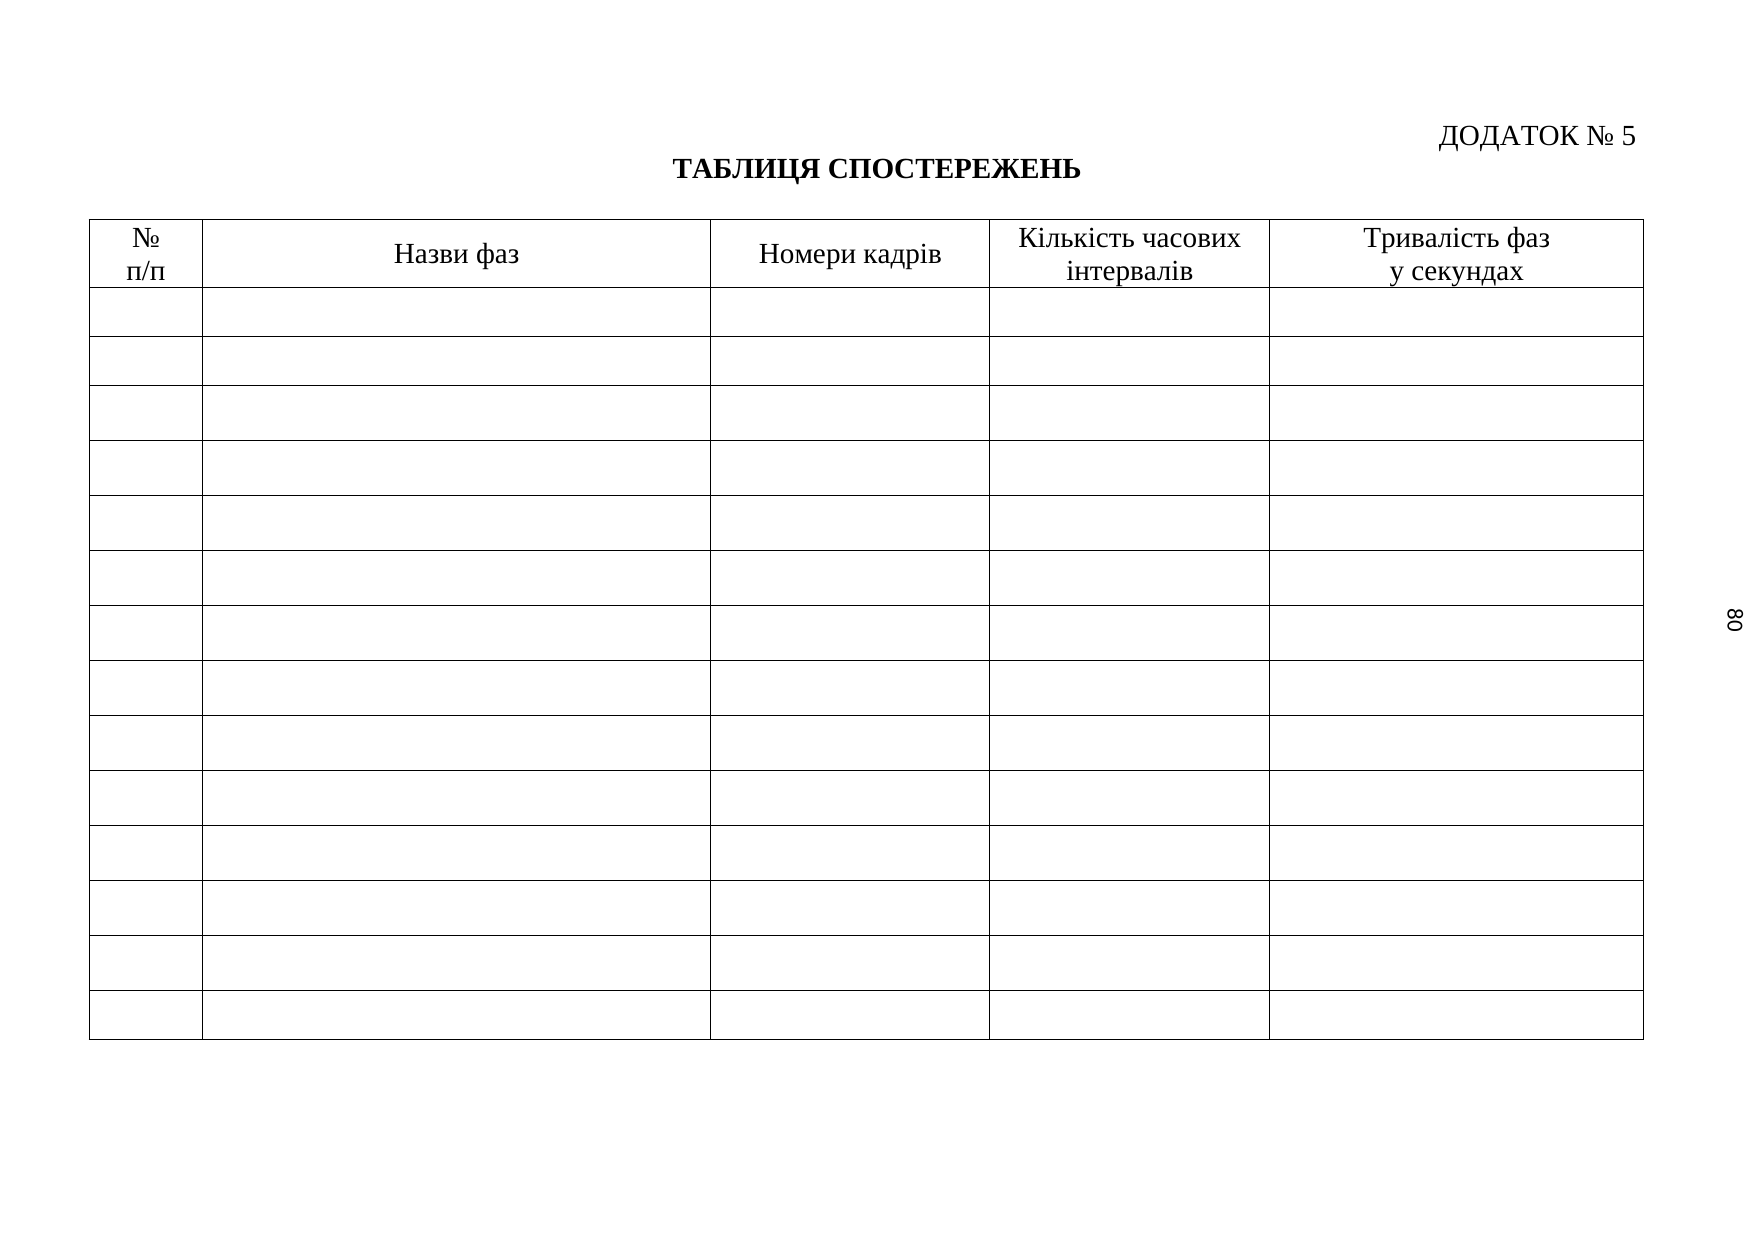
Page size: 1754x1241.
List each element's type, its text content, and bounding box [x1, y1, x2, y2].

table_cell [990, 288, 1269, 336]
table_cell [711, 881, 989, 935]
table_cell [711, 337, 989, 385]
table_cell [203, 606, 710, 660]
table_cell [90, 441, 202, 495]
table_cell [1270, 288, 1643, 336]
table_header Кількість часових інтервалів [990, 220, 1269, 287]
table_cell [990, 551, 1269, 605]
table_cell [90, 496, 202, 550]
table_cell [711, 771, 989, 825]
table_cell [711, 661, 989, 715]
table_cell [990, 606, 1269, 660]
table_header № п/п [90, 220, 202, 287]
table_cell [203, 337, 710, 385]
table_cell [203, 771, 710, 825]
table_cell [203, 288, 710, 336]
table_cell [990, 936, 1269, 990]
table_cell [990, 496, 1269, 550]
table_cell [1270, 661, 1643, 715]
text ДОДАТОК № 5 [118, 118, 1636, 152]
table_cell [90, 771, 202, 825]
table_cell [990, 716, 1269, 770]
table_cell [711, 386, 989, 440]
table_cell [203, 936, 710, 990]
table_cell [90, 881, 202, 935]
table_cell [711, 288, 989, 336]
table_cell [90, 936, 202, 990]
table_cell [203, 441, 710, 495]
table_cell [90, 288, 202, 336]
table_cell [203, 551, 710, 605]
table_cell [203, 661, 710, 715]
table_cell [90, 826, 202, 880]
table_cell [1270, 337, 1643, 385]
table_cell [90, 716, 202, 770]
table_cell [990, 441, 1269, 495]
table_cell [990, 771, 1269, 825]
table_cell [990, 826, 1269, 880]
table_cell [1270, 606, 1643, 660]
table_cell [990, 881, 1269, 935]
table_cell [1270, 991, 1643, 1039]
table_cell [711, 496, 989, 550]
table_cell [1270, 716, 1643, 770]
text ТАБЛИЦЯ СПОСТЕРЕЖЕНЬ [118, 152, 1636, 185]
table_cell [1270, 826, 1643, 880]
table_cell [90, 337, 202, 385]
table_cell [711, 936, 989, 990]
table_cell [1270, 386, 1643, 440]
table_cell [711, 826, 989, 880]
table_cell [1270, 441, 1643, 495]
table_cell [203, 716, 710, 770]
table_cell [990, 386, 1269, 440]
table_cell [711, 716, 989, 770]
table_cell [90, 551, 202, 605]
table_cell [90, 606, 202, 660]
table_cell [1270, 551, 1643, 605]
table_header Тривалість фаз у секундах [1270, 220, 1643, 287]
table_cell [1270, 936, 1643, 990]
table_cell [1270, 771, 1643, 825]
table_header Номери кадрів [711, 220, 989, 287]
table_cell [203, 826, 710, 880]
table_cell [711, 606, 989, 660]
table_cell [90, 386, 202, 440]
table_cell [203, 881, 710, 935]
table_cell [90, 991, 202, 1039]
table_cell [203, 496, 710, 550]
table_cell [90, 661, 202, 715]
table_cell [1270, 496, 1643, 550]
table_cell [990, 661, 1269, 715]
table_cell [203, 386, 710, 440]
table_cell [990, 991, 1269, 1039]
table_cell [711, 991, 989, 1039]
table_cell [711, 441, 989, 495]
table_cell [711, 551, 989, 605]
table_cell [203, 991, 710, 1039]
table_cell [990, 337, 1269, 385]
table_cell [1270, 881, 1643, 935]
table_header Назви фаз [203, 220, 710, 287]
